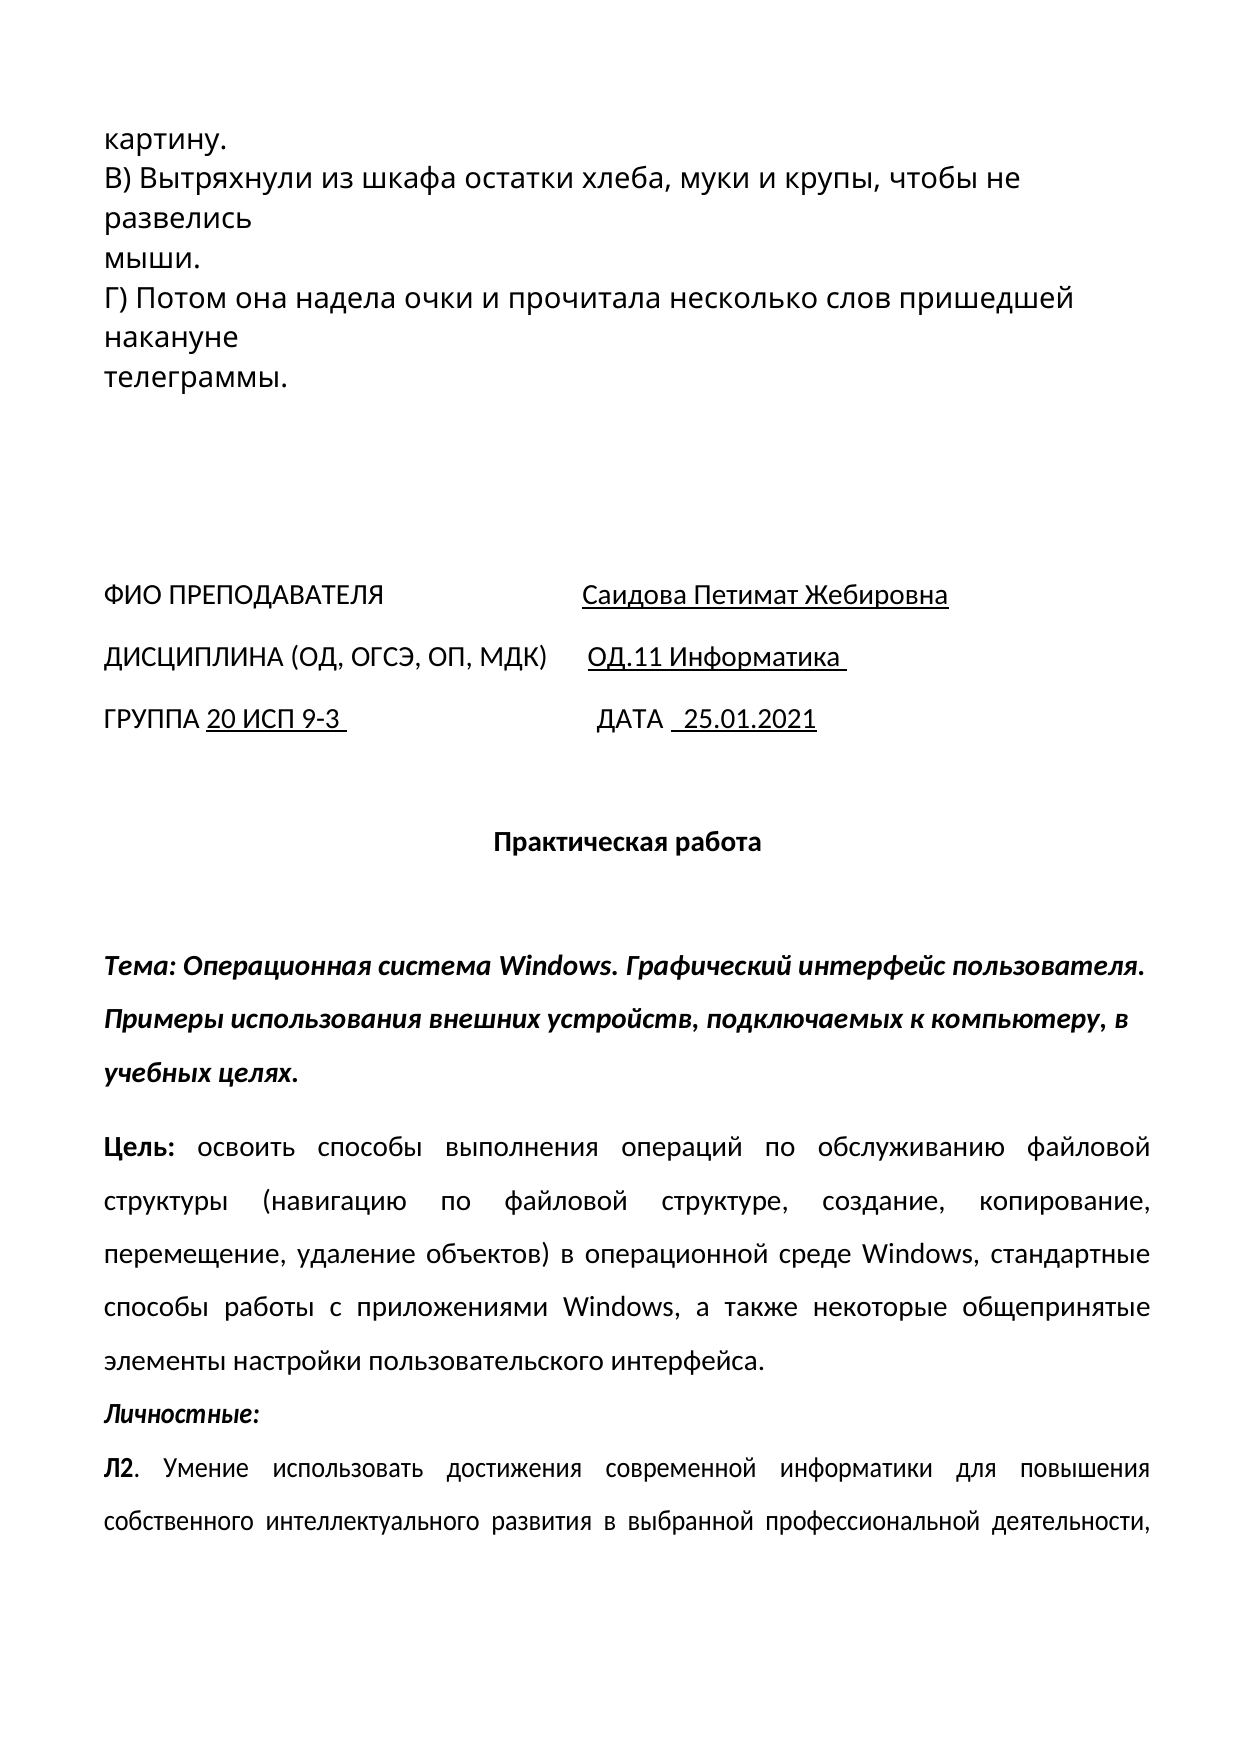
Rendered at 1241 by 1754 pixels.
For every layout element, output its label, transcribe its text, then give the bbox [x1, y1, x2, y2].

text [103, 1449, 1152, 1538]
text Практическая работа [103, 823, 1152, 859]
text мыши. [103, 237, 1152, 277]
text ДИСЦИПЛИНА (ОД, ОГСЭ, ОП, МДК) ОД.11 Информатика [103, 638, 1152, 674]
text Г) Потом она надела очки и прочитала несколько слов пришедшей накануне [103, 277, 1152, 356]
text телеграммы. [103, 356, 1152, 396]
text Личностные: [103, 1395, 1152, 1431]
text Цель: освоить способы выполнения операций по обслуживанию файловой структуры (навигацию по файловой структуре, создание, копирование, перемещение, удаление объектов) в операционной среде Windows, стандартные способы работы с приложениями Windows, а также некоторые общепринятые элементы настройки пользовательского интерфейса. [103, 1128, 1152, 1378]
text ГРУППА 20 ИСП 9-3 ДАТА 25.01.2021 [103, 700, 1152, 736]
text В) Вытряхнули из шкафа остатки хлеба, муки и крупы, чтобы не развелись [103, 158, 1152, 237]
text картину. [103, 118, 1152, 158]
text ФИО ПРЕПОДАВАТЕЛЯ Саидова Петимат Жебировна [103, 576, 1152, 612]
text Тема: Операционная система Windows. Графический интерфейс пользователя. Примеры использования внешних устройств, подключаемых к компьютеру, в учебных целях. [103, 947, 1152, 1089]
